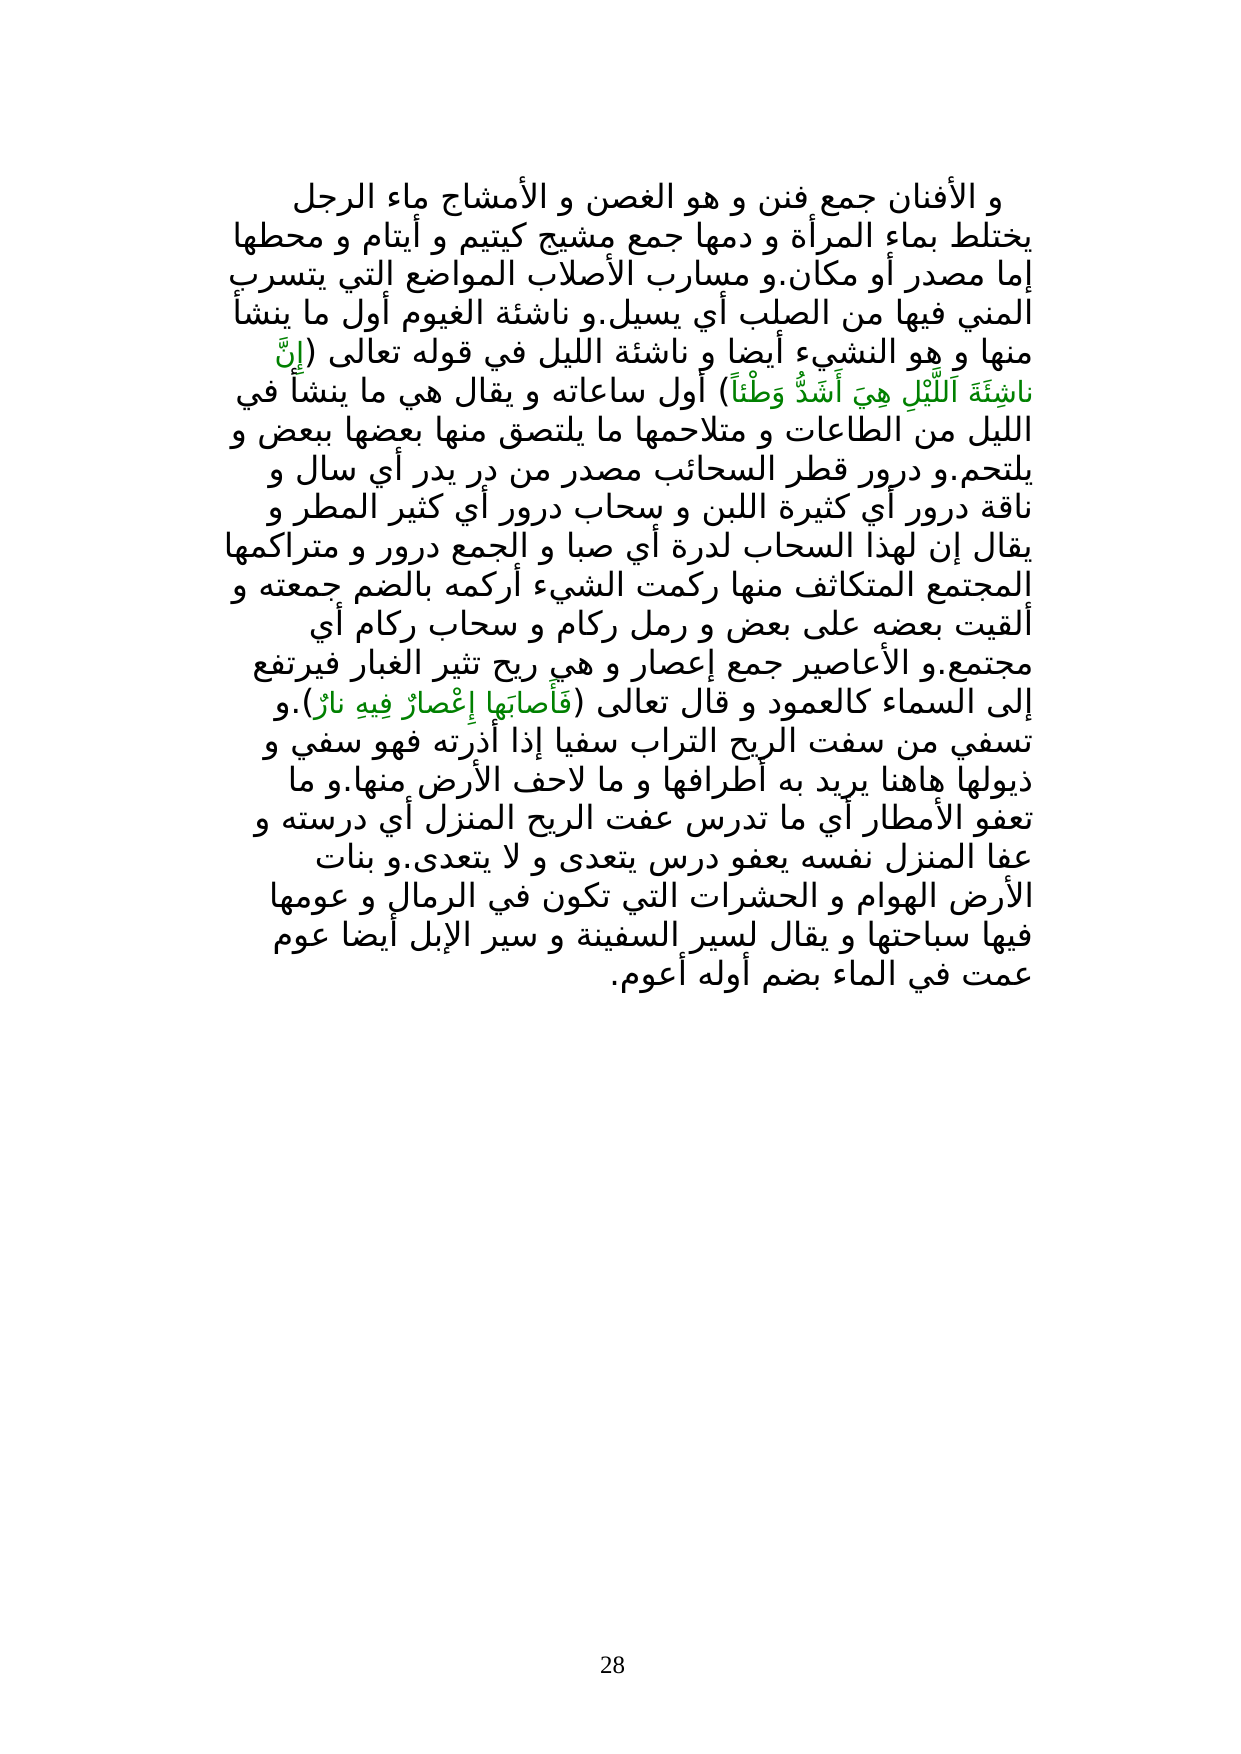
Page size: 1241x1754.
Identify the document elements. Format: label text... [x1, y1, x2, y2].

text و الأفنان جمع فنن و هو الغصن و الأمشاج ماء الرجل يختلط بماء المرأة و دمها جمع مشيج كيتيم و أيتام و محطها إما مصدر أو مكان.و مسارب الأصلاب المواضع التي يتسرب المني فيها من الصلب أي يسيل.و ناشئة الغيوم أول ما ينشأ منها و هو النشي‏ء أيضا و ناشئة الليل في قوله تعالى (إِنَّ ناشِئَةَ اَللَّيْلِ هِيَ أَشَدُّ وَطْئاً) أول ساعاته و يقال هي ما ينشأ في الليل من الطاعات و متلاحمها ما يلتصق منها بعضها ببعض و يلتحم.و درور قطر السحائب مصدر من در يدر أي سال و ناقة درور أي كثيرة اللبن و سحاب درور أي كثير المطر و يقال إن لهذا السحاب لدرة أي صبا و الجمع درور و متراكمها المجتمع المتكاثف منها ركمت الشي‏ء أركمه بالضم جمعته و ألقيت بعضه على بعض و رمل ركام و سحاب ركام أي مجتمع.و الأعاصير جمع إعصار و هي ريح تثير الغبار فيرتفع إلى السماء كالعمود و قال تعالى (فَأَصابَها إِعْصارٌ فِيهِ نارٌ).و تسفي من سفت الريح التراب سفيا إذا أذرته فهو سفي و ذيولها هاهنا يريد به أطرافها و ما لاحف الأرض منها.و ما تعفو الأمطار أي ما تدرس عفت الريح المنزل أي درسته و عفا المنزل نفسه يعفو درس يتعدى و لا يتعدى.و بنات الأرض الهوام و الحشرات التي تكون في الرمال و عومها فيها سباحتها و يقال لسير السفينة و سير الإبل أيضا عوم عمت في الماء بضم أوله أعوم. [222, 177, 1033, 993]
